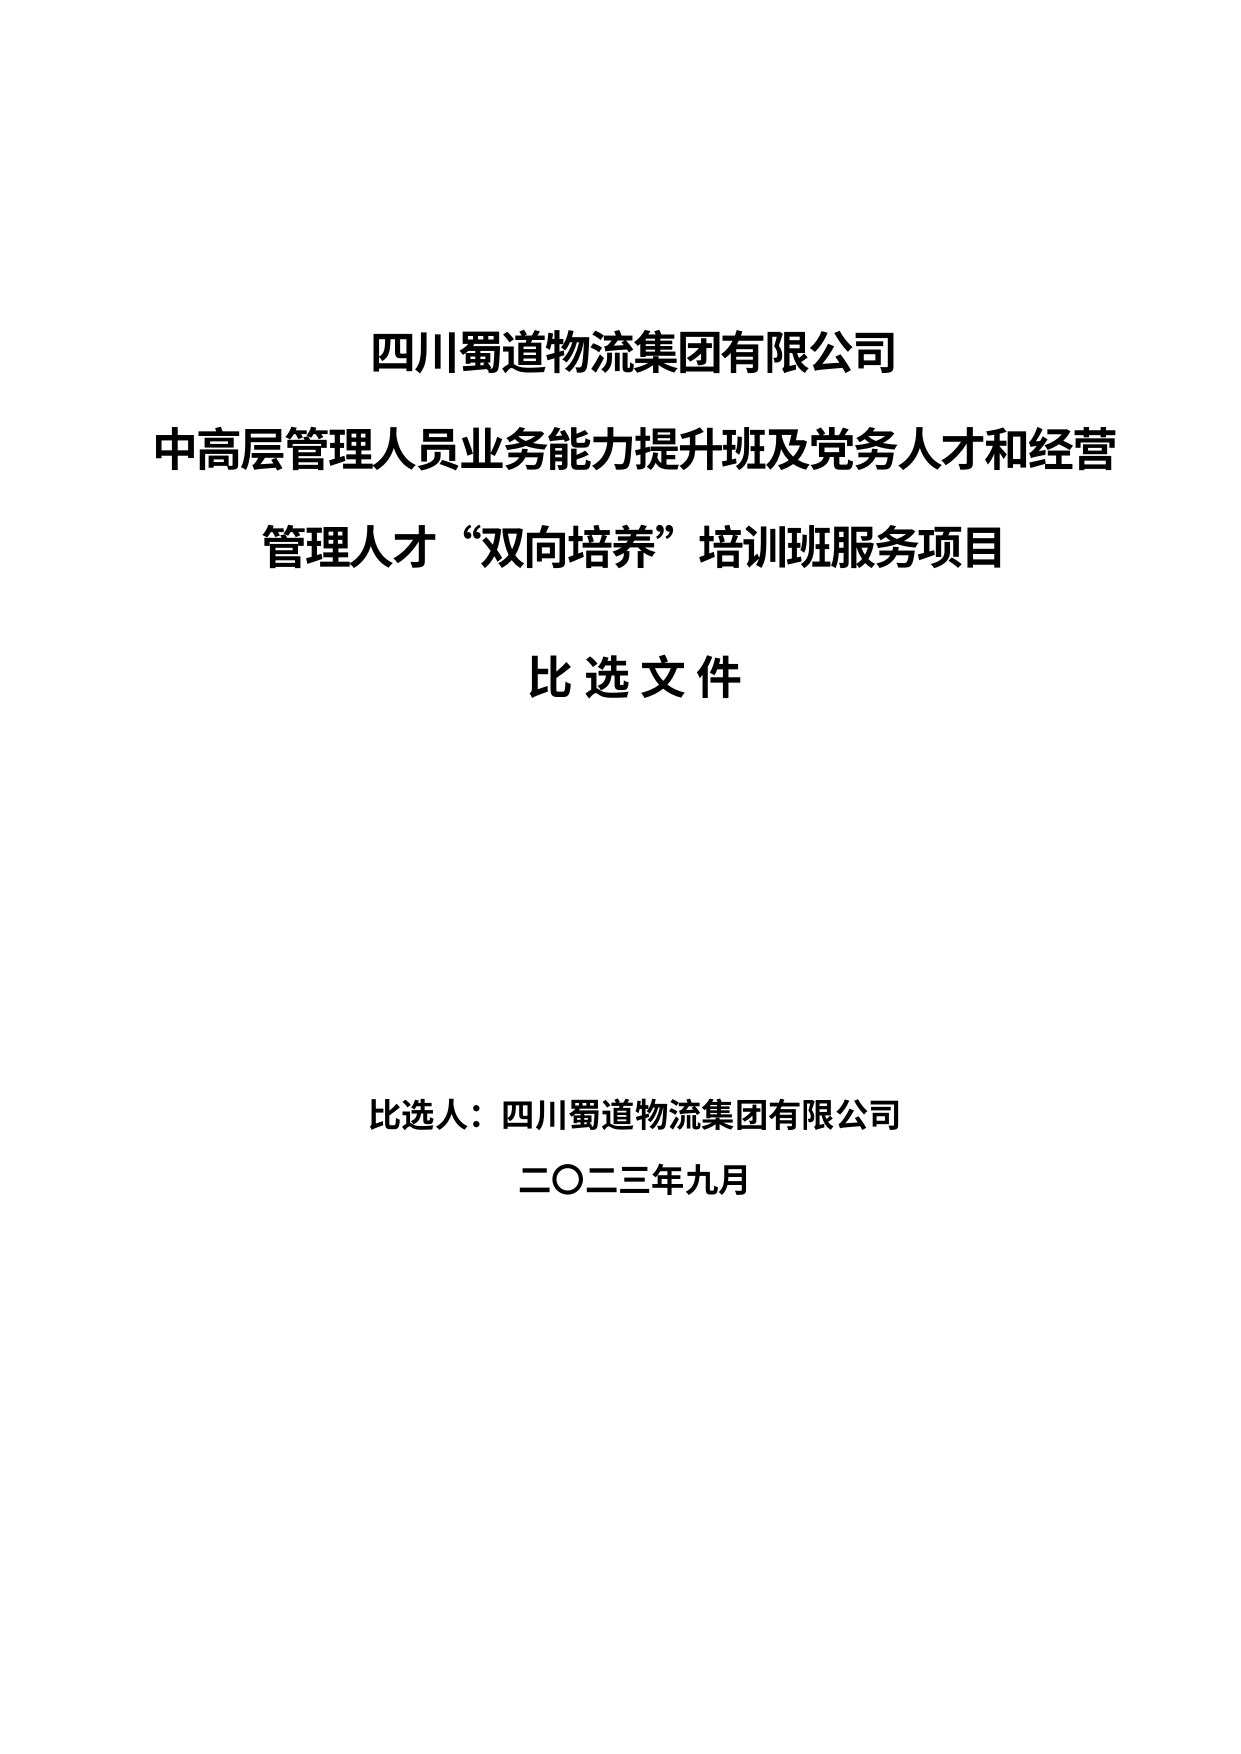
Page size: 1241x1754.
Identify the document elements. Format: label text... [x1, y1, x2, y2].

text 中高层管理人员业务能力提升班及党务人才和经营管理人才“双向培养”培训班服务项目 [148, 398, 1122, 593]
text 比 选 文 件 [148, 625, 1122, 723]
text 二〇二三年九月 [148, 1145, 1122, 1210]
text 四川蜀道物流集团有限公司 [148, 300, 1122, 398]
text 比选人：四川蜀道物流集团有限公司 [148, 1080, 1122, 1145]
